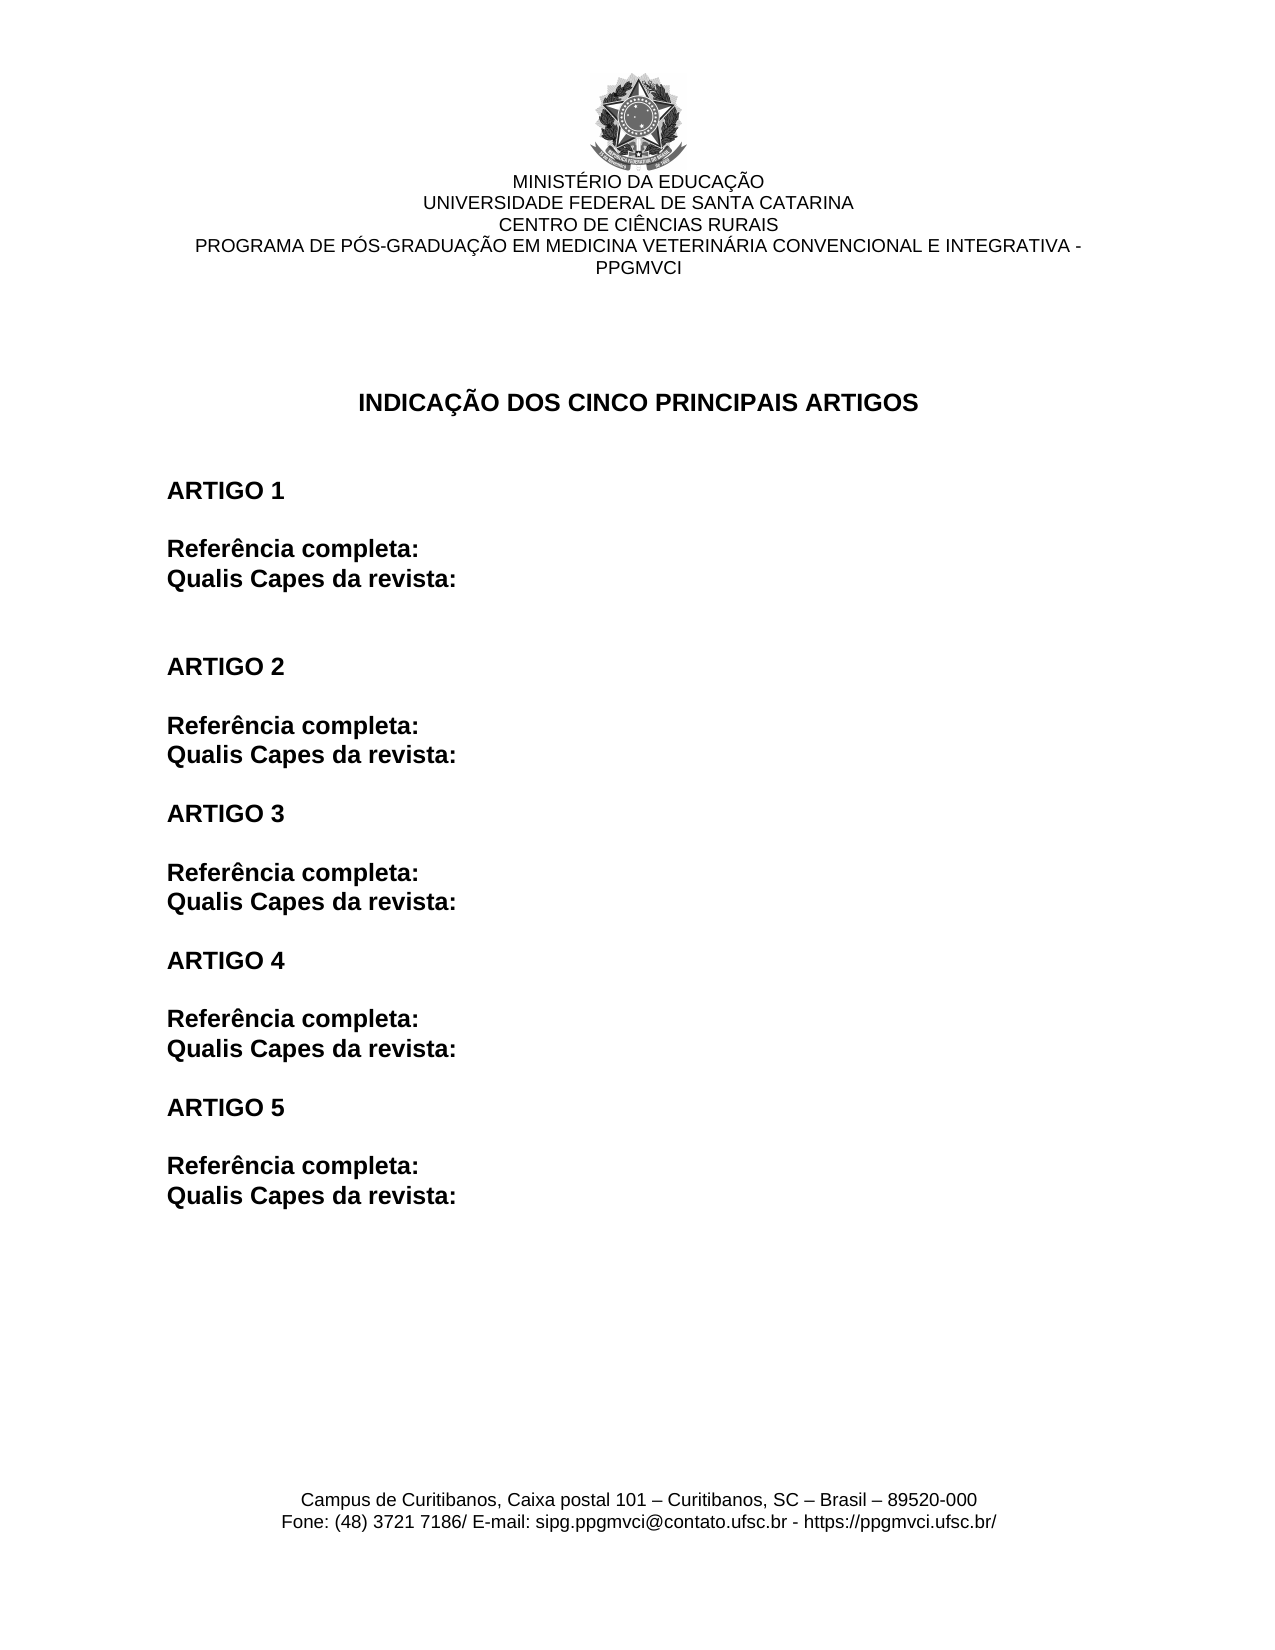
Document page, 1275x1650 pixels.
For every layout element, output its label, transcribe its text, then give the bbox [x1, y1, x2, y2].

text ARTIGO 1 [167, 476, 1110, 504]
text ARTIGO 3 [167, 799, 1110, 827]
text Qualis Capes da revista: [167, 1181, 1110, 1209]
text ARTIGO 2 [167, 652, 1110, 681]
text Qualis Capes da revista: [167, 564, 1110, 592]
text Referência completa: [167, 711, 1110, 739]
text ARTIGO 5 [167, 1092, 1110, 1121]
picture [590, 73, 687, 171]
text Qualis Capes da revista: [167, 1034, 1110, 1062]
text Referência completa: [167, 1004, 1110, 1033]
text ARTIGO 4 [167, 946, 1110, 974]
text Referência completa: [167, 857, 1110, 886]
text INDICAÇÃO DOS CINCO PRINCIPAIS ARTIGOS [167, 387, 1110, 416]
text Qualis Capes da revista: [167, 740, 1110, 769]
text Referência completa: [167, 1151, 1110, 1180]
text Qualis Capes da revista: [167, 887, 1110, 916]
text Referência completa: [167, 534, 1110, 563]
